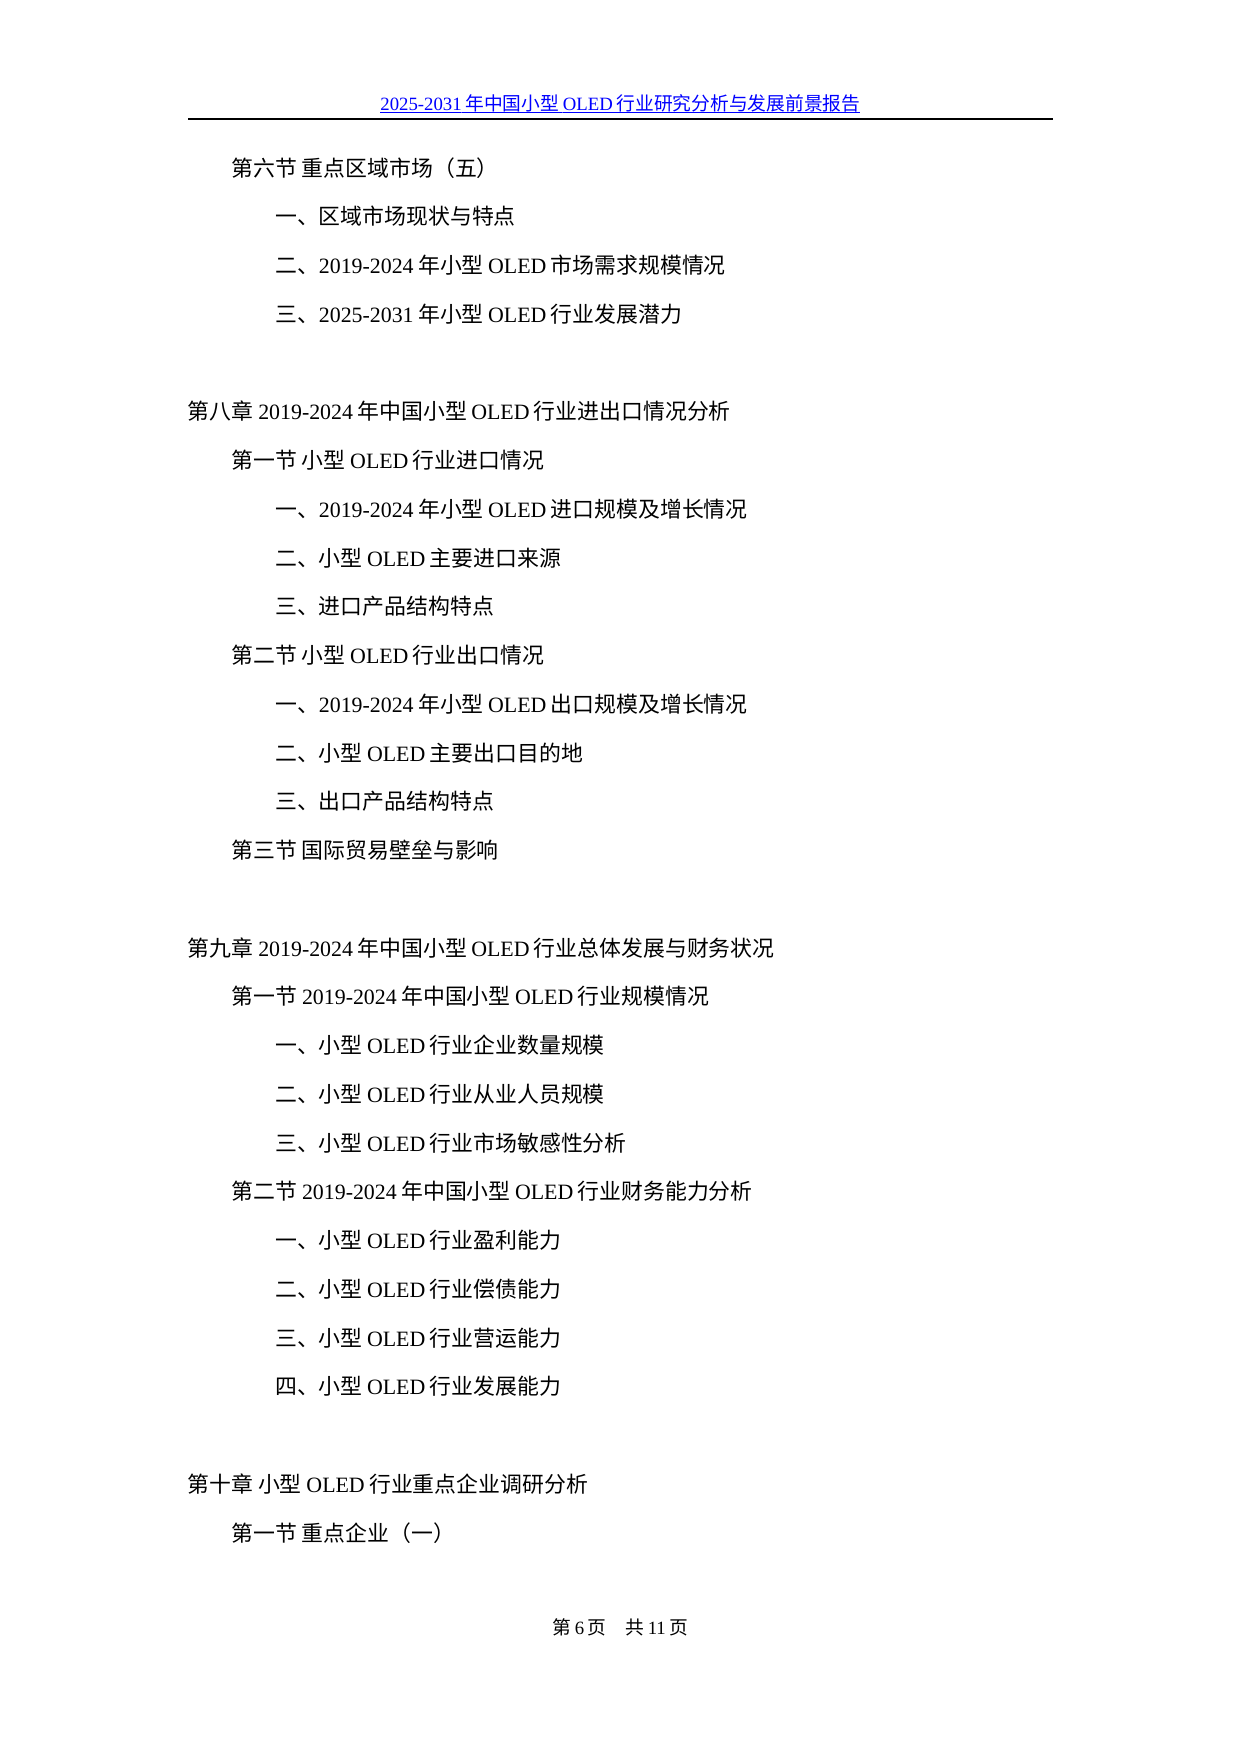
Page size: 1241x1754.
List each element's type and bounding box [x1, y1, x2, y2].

text [187, 150, 1053, 1548]
